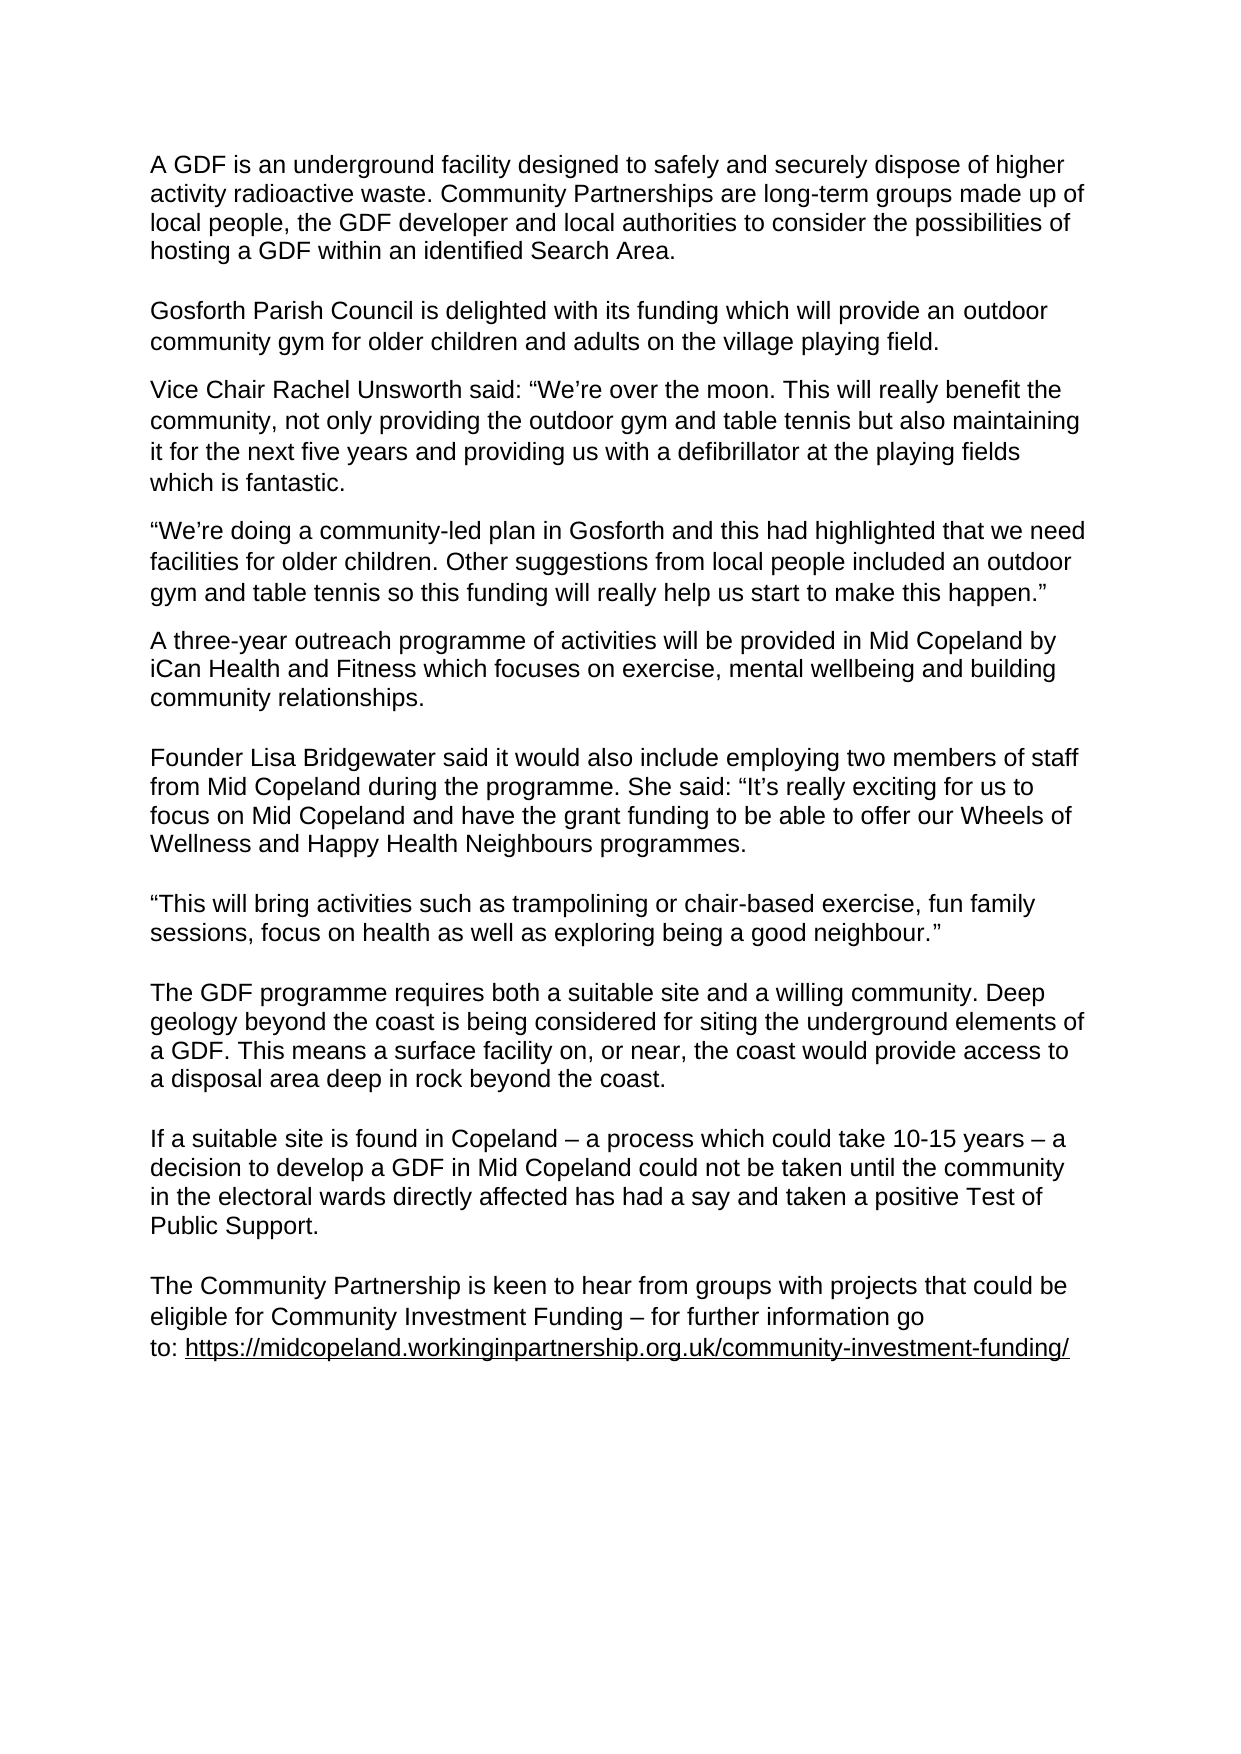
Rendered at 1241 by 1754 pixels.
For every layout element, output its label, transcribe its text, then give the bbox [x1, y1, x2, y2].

text The Community Partnership is keen to hear from groups with projects that could be eligible for Community Investment Funding – for further information go to: https://midcopeland.workinginpartnership.org.uk/community-investment-funding/ [150, 1271, 1090, 1361]
text “We’re doing a community-led plan in Gosforth and this had highlighted that we need facilities for older children. Other suggestions from local people included an outdoor gym and table tennis so this funding will really help us start to make this happen.” [150, 516, 1090, 607]
text A GDF is an underground facility designed to safely and securely dispose of higher activity radioactive waste. Community Partnerships are long-term groups made up of local people, the GDF developer and local authorities to consider the possibilities of hosting a GDF within an identified Search Area. [150, 150, 1090, 265]
text “This will bring activities such as trampolining or chair-based exercise, fun family sessions, focus on health as well as exploring being a good neighbour.” [150, 889, 1090, 947]
text Gosforth Parish Council is delighted with its funding which will provide an outdoor community gym for older children and adults on the village playing field. [150, 296, 1090, 356]
text Vice Chair Rachel Unsworth said: “We’re over the moon. This will really benefit the community, not only providing the outdoor gym and table tennis but also maintaining it for the next five years and providing us with a defibrillator at the playing fields which is fantastic. [150, 375, 1090, 497]
text The GDF programme requires both a suitable site and a willing community. Deep geology beyond the coast is being considered for siting the underground elements of a GDF. This means a surface facility on, or near, the coast would provide access to a disposal area deep in rock beyond the coast. [150, 978, 1090, 1093]
text A three-year outreach programme of activities will be provided in Mid Copeland by iCan Health and Fitness which focuses on exercise, mental wellbeing and building community relationships. [150, 626, 1090, 712]
text If a suitable site is found in Copeland – a process which could take 10-15 years – a decision to develop a GDF in Mid Copeland could not be taken until the community in the electoral wards directly affected has had a say and taken a positive Test of Public Support. [150, 1124, 1090, 1239]
text Founder Lisa Bridgewater said it would also include employing two members of staff from Mid Copeland during the programme. She said: “It’s really exciting for us to focus on Mid Copeland and have the grant funding to be able to offer our Wheels of Wellness and Happy Health Neighbours programmes. [150, 743, 1090, 858]
